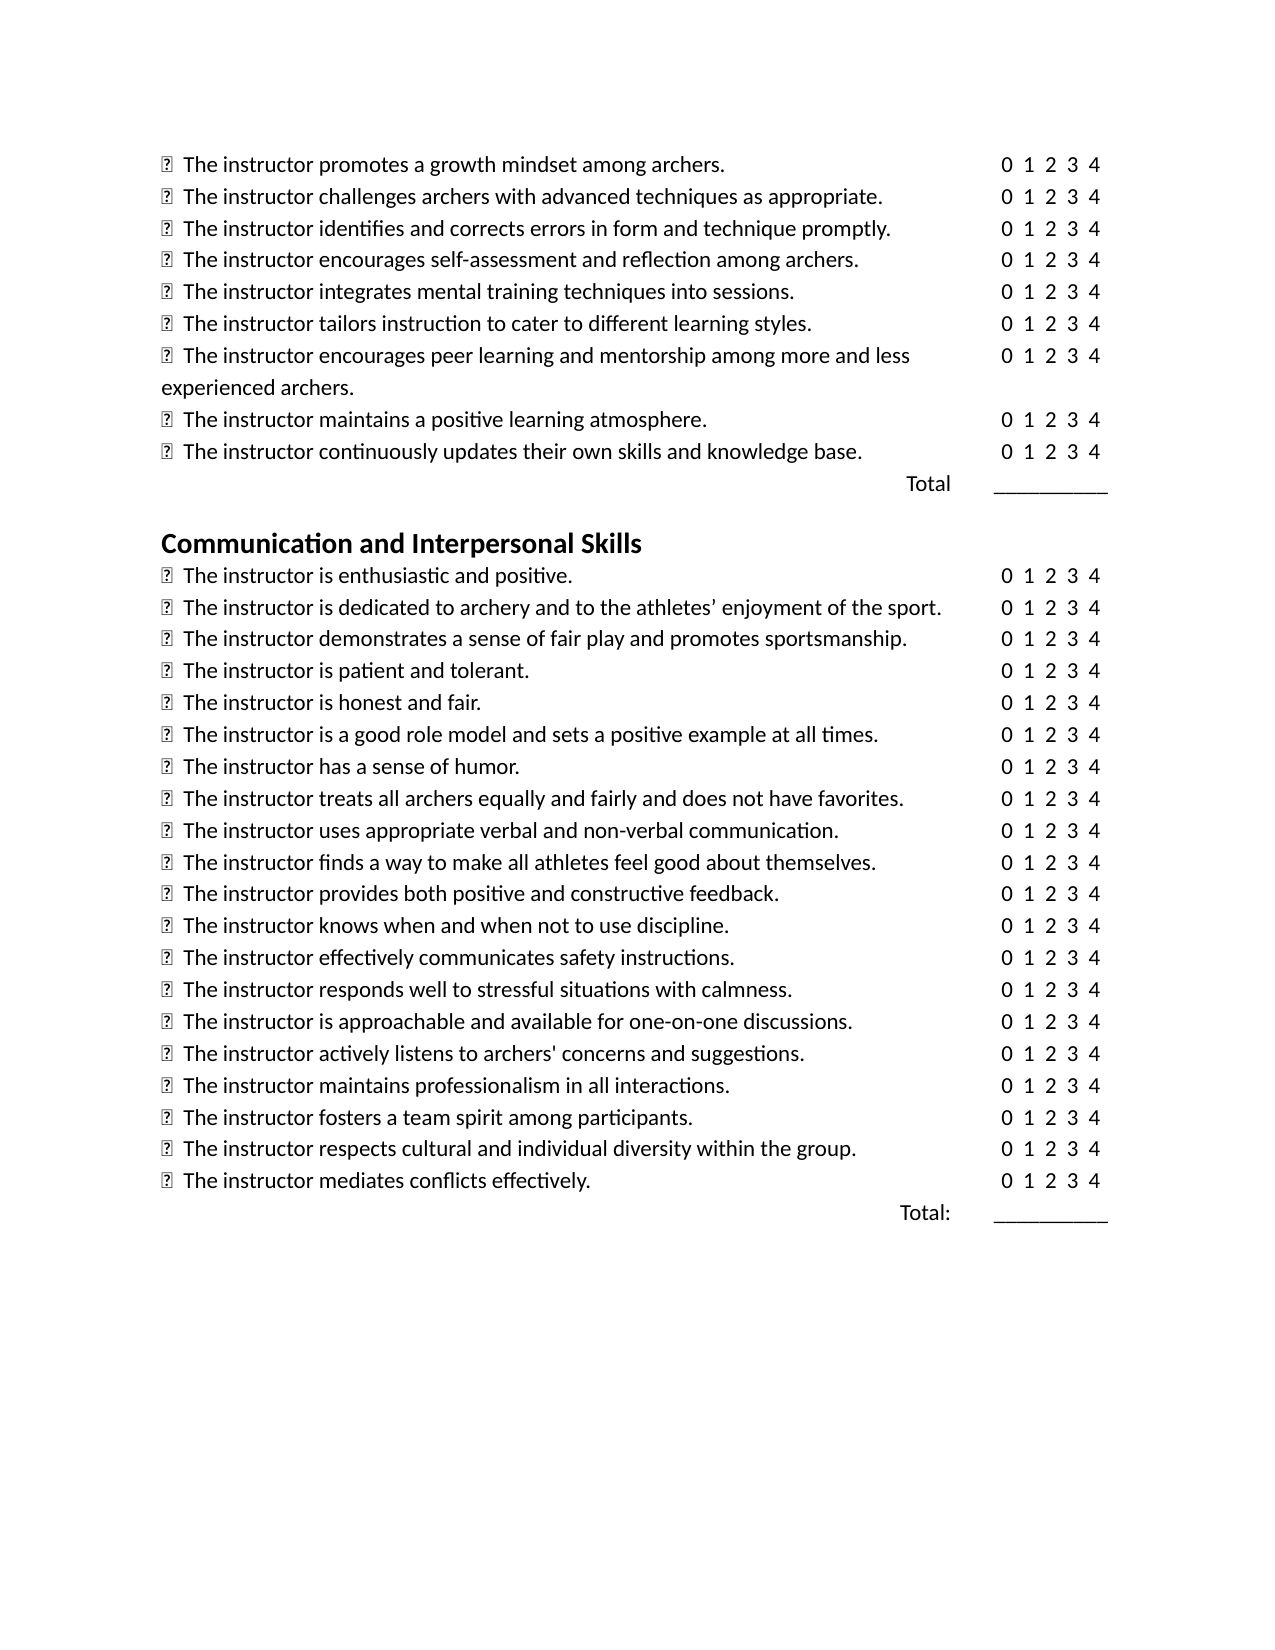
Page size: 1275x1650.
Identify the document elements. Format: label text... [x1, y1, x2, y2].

table_cell 0 1 2 3 4 [962, 561, 1139, 593]
table_cell 0 1 2 3 4 [962, 437, 1139, 469]
table_cell Communication and Interpersonal Skills [150, 525, 1139, 561]
table_cell 0 1 2 3 4 [962, 1135, 1139, 1166]
table_cell 0 1 2 3 4 [962, 975, 1139, 1007]
table_cell  The instructor effectively communicates safety instructions. [150, 943, 962, 975]
table_cell  The instructor encourages peer learning and mentorship among more and less experienced archers. [150, 341, 962, 405]
table_cell 0 1 2 3 4 [962, 625, 1139, 656]
table_cell 0 1 2 3 4 [962, 593, 1139, 624]
table_cell  The instructor finds a way to make all athletes feel good about themselves. [150, 848, 962, 879]
table_cell 0 1 2 3 4 [962, 688, 1139, 720]
table_cell  The instructor encourages self-assessment and reflection among archers. [150, 246, 962, 277]
table_cell  The instructor mediates conflicts effectively. [150, 1166, 962, 1198]
table_cell  The instructor maintains professionalism in all interactions. [150, 1071, 962, 1103]
table_cell Total: [150, 1198, 962, 1226]
table_cell 0 1 2 3 4 [962, 278, 1139, 309]
table_cell __________ [962, 469, 1139, 525]
table_cell __________ [962, 1198, 1139, 1226]
table_cell  The instructor is dedicated to archery and to the athletes’ enjoyment of the sport. [150, 593, 962, 624]
table_cell 0 1 2 3 4 [962, 784, 1139, 816]
table_cell  The instructor tailors instruction to cater to different learning styles. [150, 309, 962, 341]
table_cell 0 1 2 3 4 [962, 1166, 1139, 1198]
table_cell  The instructor provides both positive and constructive feedback. [150, 880, 962, 911]
table_cell  The instructor maintains a positive learning atmosphere. [150, 405, 962, 437]
table_cell Total [150, 469, 962, 525]
table_cell 0 1 2 3 4 [962, 1103, 1139, 1134]
table_cell  The instructor is enthusiastic and positive. [150, 561, 962, 593]
table_cell 0 1 2 3 4 [962, 182, 1139, 214]
table_cell  The instructor is patient and tolerant. [150, 656, 962, 688]
table_cell 0 1 2 3 4 [962, 911, 1139, 943]
table_cell  The instructor demonstrates a sense of fair play and promotes sportsmanship. [150, 625, 962, 656]
table_cell 0 1 2 3 4 [962, 656, 1139, 688]
table_cell 0 1 2 3 4 [962, 880, 1139, 911]
table_cell 0 1 2 3 4 [962, 214, 1139, 246]
table_cell 0 1 2 3 4 [962, 341, 1139, 405]
table_cell  The instructor respects cultural and individual diversity within the group. [150, 1135, 962, 1166]
table_cell  The instructor is approachable and available for one-on-one discussions. [150, 1007, 962, 1039]
table_cell  The instructor integrates mental training techniques into sessions. [150, 278, 962, 309]
table_cell  The instructor is honest and fair. [150, 688, 962, 720]
table_cell  The instructor actively listens to archers' concerns and suggestions. [150, 1039, 962, 1071]
table_cell  The instructor uses appropriate verbal and non-verbal communication. [150, 816, 962, 848]
table_cell 0 1 2 3 4 [962, 752, 1139, 784]
table_cell  The instructor challenges archers with advanced techniques as appropriate. [150, 182, 962, 214]
table_cell 0 1 2 3 4 [962, 150, 1139, 182]
table_cell  The instructor treats all archers equally and fairly and does not have favorites. [150, 784, 962, 816]
table_cell  The instructor is a good role model and sets a positive example at all times. [150, 720, 962, 752]
table_cell 0 1 2 3 4 [962, 246, 1139, 277]
table_cell 0 1 2 3 4 [962, 720, 1139, 752]
table_cell 0 1 2 3 4 [962, 848, 1139, 879]
table_cell 0 1 2 3 4 [962, 1007, 1139, 1039]
table_cell 0 1 2 3 4 [962, 405, 1139, 437]
table_cell 0 1 2 3 4 [962, 1039, 1139, 1071]
table_cell  The instructor knows when and when not to use discipline. [150, 911, 962, 943]
table_cell  The instructor fosters a team spirit among participants. [150, 1103, 962, 1134]
table_cell 0 1 2 3 4 [962, 816, 1139, 848]
table_cell 0 1 2 3 4 [962, 943, 1139, 975]
table_cell  The instructor continuously updates their own skills and knowledge base. [150, 437, 962, 469]
table_cell  The instructor promotes a growth mindset among archers. [150, 150, 962, 182]
table_cell 0 1 2 3 4 [962, 309, 1139, 341]
table_cell  The instructor responds well to stressful situations with calmness. [150, 975, 962, 1007]
table_cell  The instructor has a sense of humor. [150, 752, 962, 784]
table_cell 0 1 2 3 4 [962, 1071, 1139, 1103]
table_cell  The instructor identifies and corrects errors in form and technique promptly. [150, 214, 962, 246]
